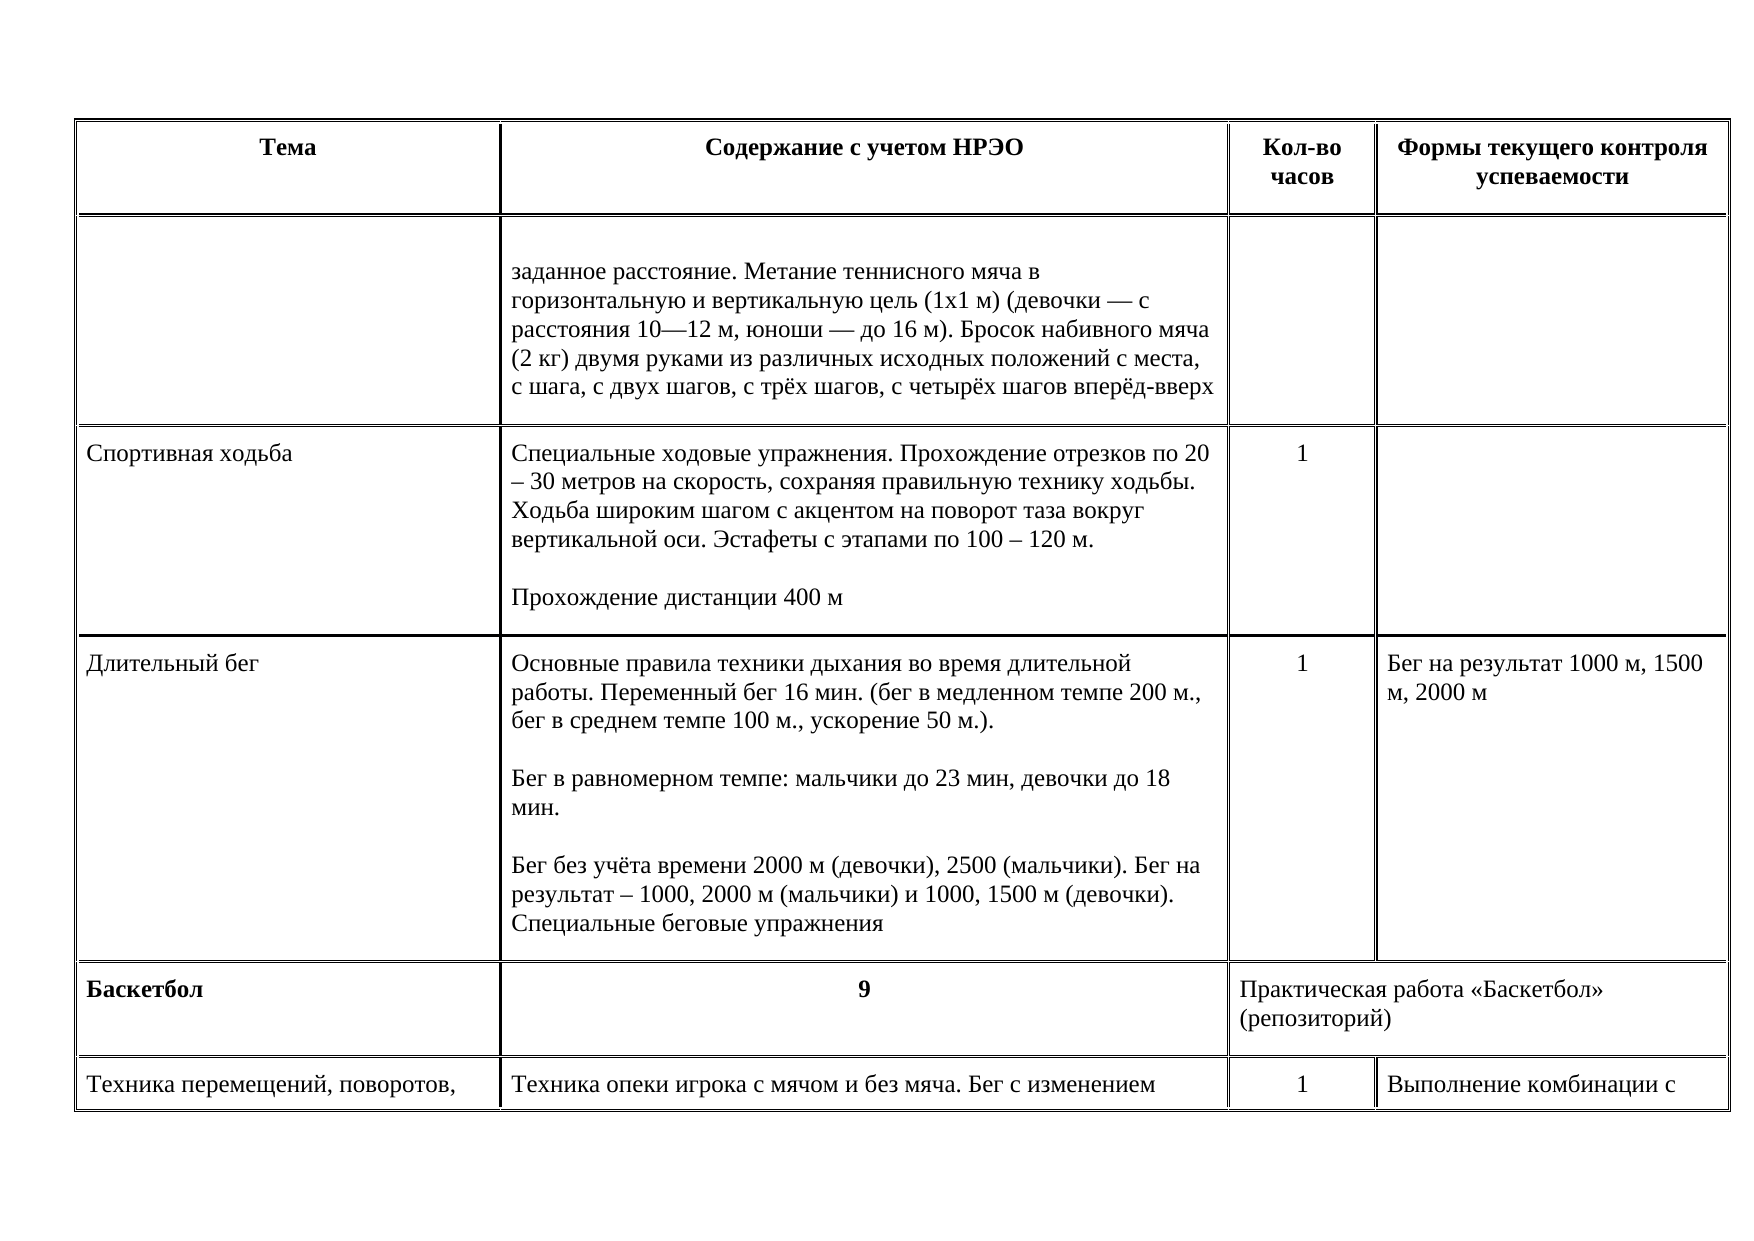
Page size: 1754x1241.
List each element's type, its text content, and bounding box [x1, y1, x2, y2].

table_cell Баскетбол [75, 960, 500, 1055]
table_cell 1 [1229, 1056, 1376, 1109]
table_cell 9 [502, 963, 1227, 1055]
table_header Тема [77, 122, 500, 213]
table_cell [1378, 213, 1728, 423]
table_header Кол-во часов [1229, 120, 1376, 213]
table_cell 1 [1230, 427, 1374, 634]
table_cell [500, 1058, 1228, 1109]
table_cell Спортивная ходьба [77, 424, 499, 634]
table_cell Практическая работа «Баскетбол» (репозиторий) [1229, 960, 1729, 1055]
table_cell [1378, 424, 1728, 634]
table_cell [502, 217, 1227, 423]
table_cell 1 [1230, 637, 1374, 960]
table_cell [1376, 1055, 1729, 1109]
table_cell Основные правила техники дыхания во время длительной работы. Переменный бег 16 мин. (бег в медленном темпе 200 м., бег в среднем темпе 100 м., ускорение 50 м.). Бег в равномерном темпе: мальчики до 23 мин, девочки до 18 мин. Бег без учёта времени 2000 м (девочки), 2500 (мальчики). Бег на результат – 1000, 2000 м (мальчики) и 1000, 1500 м (девочки). Специальные беговые упражнения [502, 637, 1227, 960]
table_cell 2 [1230, 217, 1374, 423]
table_cell Бег на результат 1000 м, 1500 м, 2000 м [1378, 634, 1728, 960]
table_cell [75, 1055, 500, 1109]
table_header Формы текущего контроля успеваемости [1376, 122, 1728, 213]
table_cell Метание мяча [77, 213, 499, 423]
table_cell Длительный бег [77, 634, 499, 960]
table_header Содержание с учетом НРЭО [500, 122, 1228, 213]
table_cell Специальные ходовые упражнения. Прохождение отрезков по 20 – 30 метров на скорость, сохраняя правильную технику ходьбы. Ходьба широким шагом c акцентом на поворот таза вокруг вертикальной оси. Эстафеты с этапами по 100 – 120 м. Прохождение дистанции 400 м [502, 427, 1227, 634]
